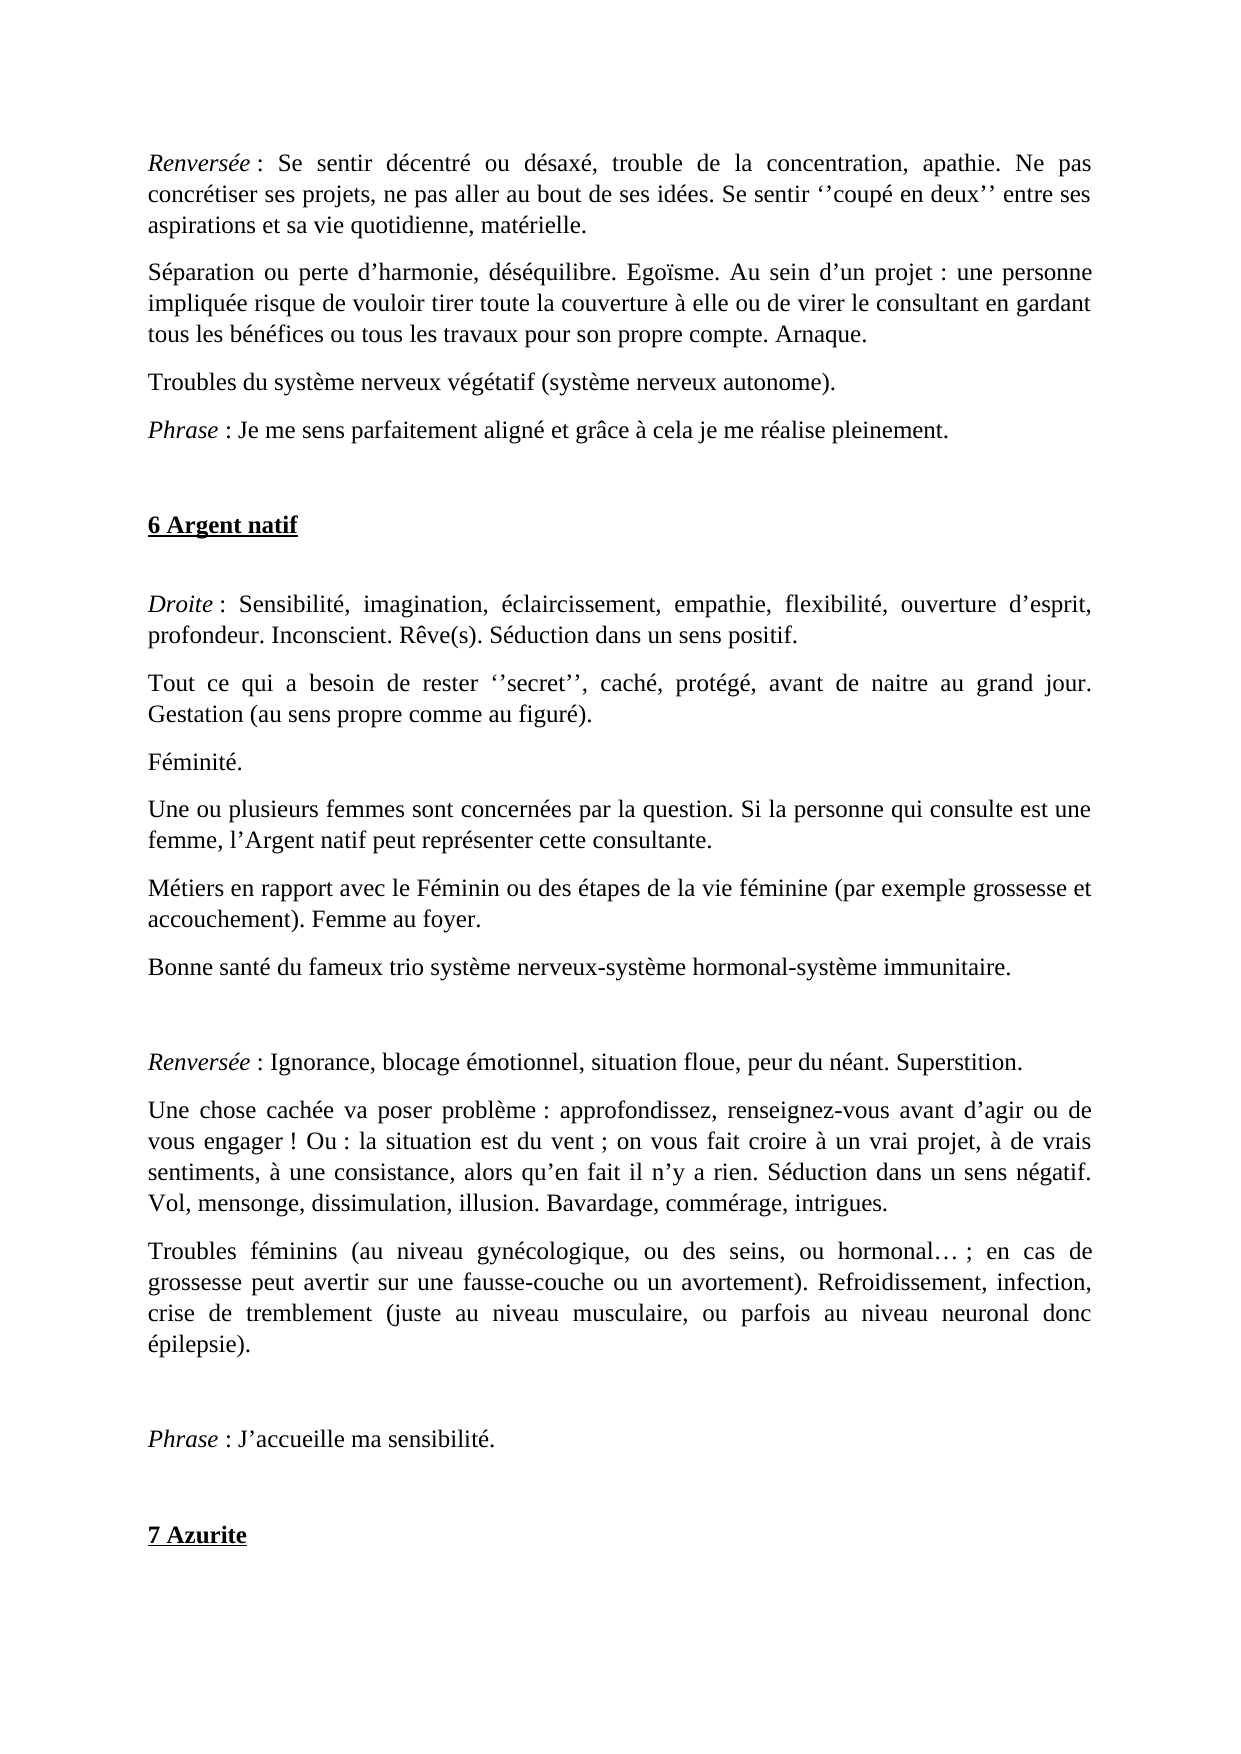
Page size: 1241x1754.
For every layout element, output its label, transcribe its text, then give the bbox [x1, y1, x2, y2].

text Droite : Sensibilité, imagination, éclaircissement, empathie, flexibilité, ouverture d’esprit, profondeur. Inconscient. Rêve(s). Séduction dans un sens positif. [148, 589, 1093, 649]
text Renversée : Se sentir décentré ou désaxé, trouble de la concentration, apathie. Ne pas concrétiser ses projets, ne pas aller au bout de ses idées. Se sentir ‘’coupé en deux’’ entre ses aspirations et sa vie quotidienne, matérielle. [148, 148, 1093, 238]
text Tout ce qui a besoin de rester ‘’secret’’, caché, protégé, avant de naitre au grand jour. Gestation (au sens propre comme au figuré). [148, 668, 1093, 728]
text Troubles du système nerveux végétatif (système nerveux autonome). [148, 367, 1093, 396]
subtitle 6 Argent natif [148, 510, 1093, 539]
text Séparation ou perte d’harmonie, déséquilibre. Egoïsme. Au sein d’un projet : une personne impliquée risque de vouloir tirer toute la couverture à elle ou de virer le consultant en gardant tous les bénéfices ou tous les travaux pour son propre compte. Arnaque. [148, 257, 1093, 348]
text Une chose cachée va poser problème : approfondissez, renseignez-vous avant d’agir ou de vous engager ! Ou : la situation est du vent ; on vous fait croire à un vrai projet, à de vrais sentiments, à une consistance, alors qu’en fait il n’y a rien. Séduction dans un sens négatif. Vol, mensonge, dissimulation, illusion. Bavardage, commérage, intrigues. [148, 1095, 1093, 1217]
text Troubles féminins (au niveau gynécologique, ou des seins, ou hormonal… ; en cas de grossesse peut avertir sur une fausse-couche ou un avortement). Refroidissement, infection, crise de tremblement (juste au niveau musculaire, ou parfois au niveau neuronal donc épilepsie). [148, 1236, 1093, 1358]
subtitle 7 Azurite [148, 1520, 1093, 1548]
text Phrase : Je me sens parfaitement aligné et grâce à cela je me réalise pleinement. [148, 415, 1093, 444]
text Bonne santé du fameux trio système nerveux-système hormonal-système immunitaire. [148, 952, 1093, 981]
text Renversée : Ignorance, blocage émotionnel, situation floue, peur du néant. Superstition. [148, 1047, 1093, 1076]
text Féminité. [148, 747, 1093, 775]
text Phrase : J’accueille ma sensibilité. [148, 1424, 1093, 1453]
text Métiers en rapport avec le Féminin ou des étapes de la vie féminine (par exemple grossesse et accouchement). Femme au foyer. [148, 873, 1093, 933]
text Une ou plusieurs femmes sont concernées par la question. Si la personne qui consulte est une femme, l’Argent natif peut représenter cette consultante. [148, 794, 1093, 854]
